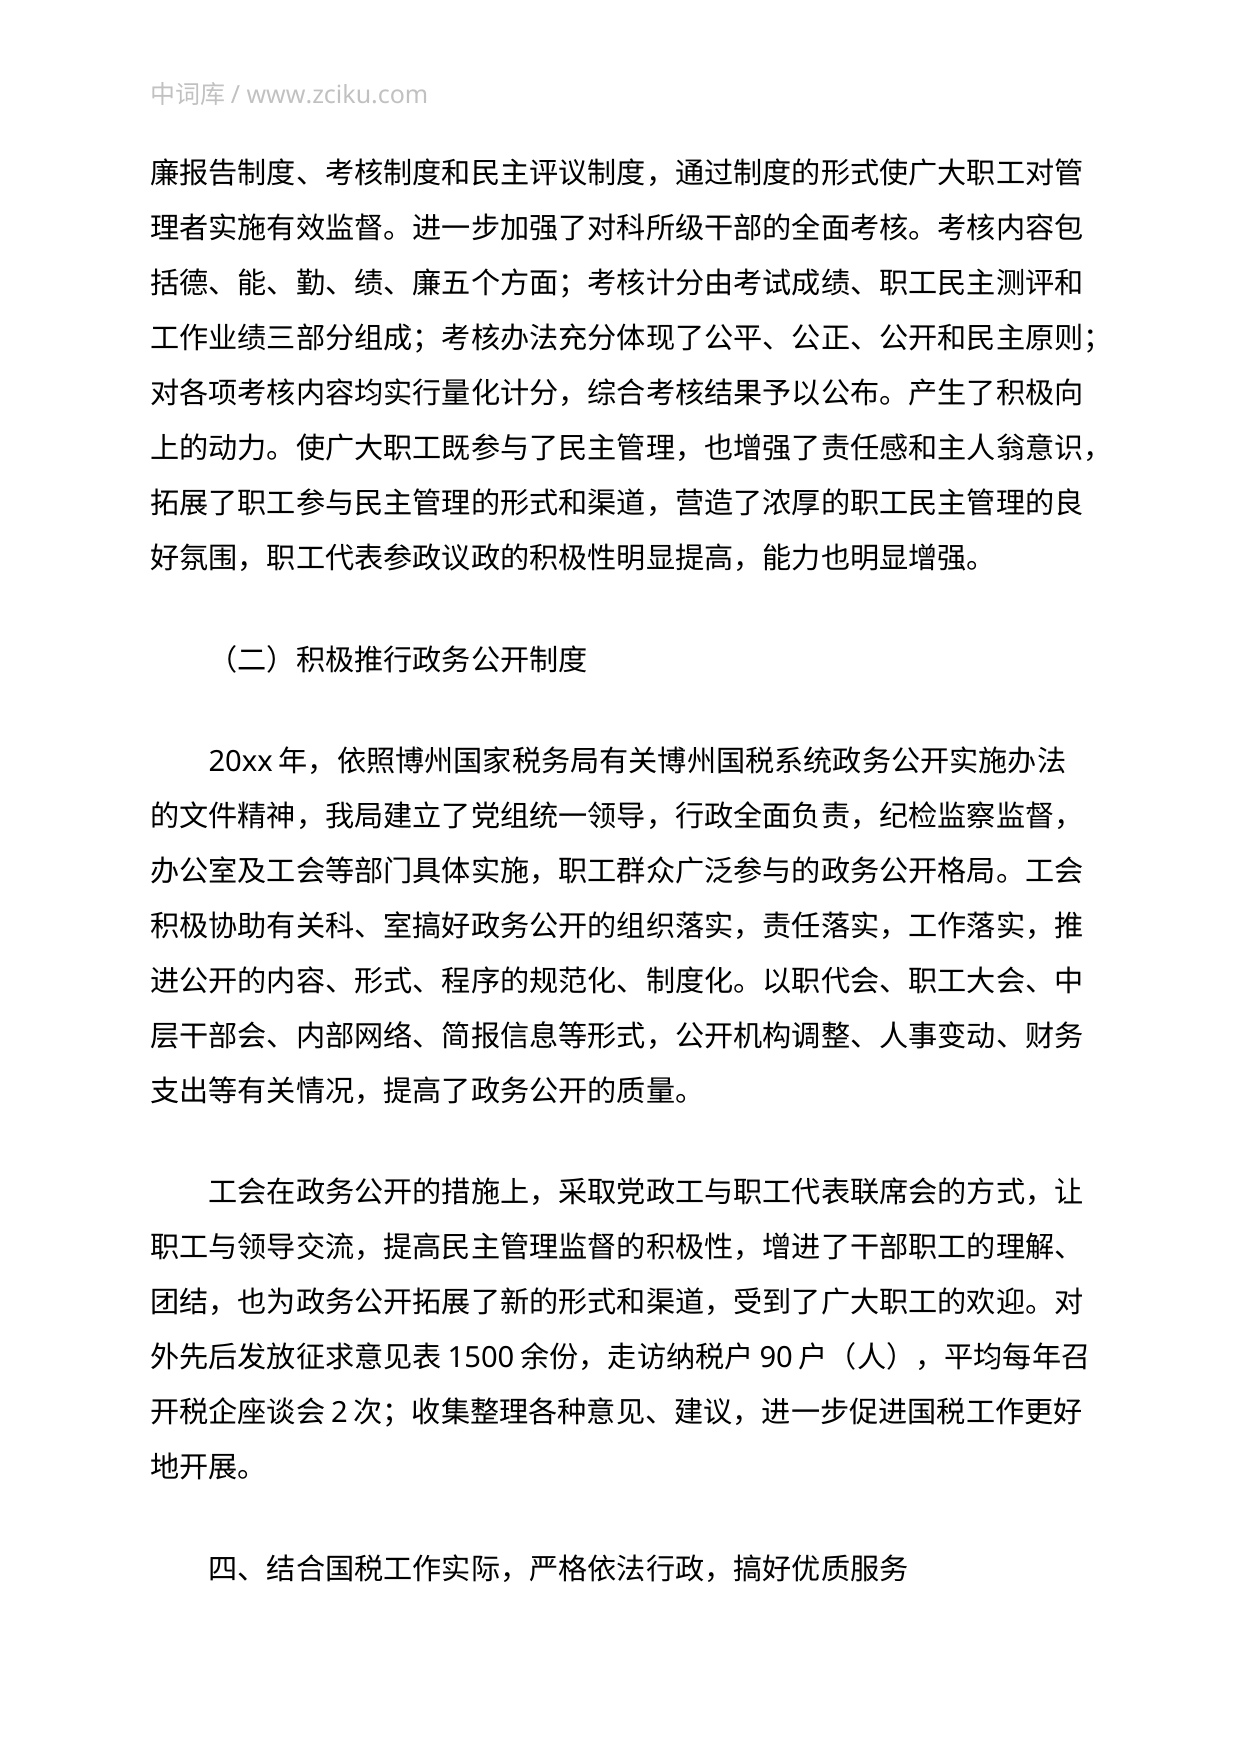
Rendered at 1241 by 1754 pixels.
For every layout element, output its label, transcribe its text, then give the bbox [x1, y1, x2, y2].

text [150, 150, 1090, 577]
text 工会在政务公开的措施上，采取党政工与职工代表联席会的方式，让职工与领导交流，提高民主管理监督的积极性，增进了干部职工的理解、团结，也为政务公开拓展了新的形式和渠道，受到了广大职工的欢迎。对外先后发放征求意见表1500余份，走访纳税户90户（人），平均每年召开税企座谈会2次；收集整理各种意见、建议，进一步促进国税工作更好地开展。 [150, 1169, 1090, 1486]
text 四、结合国税工作实际，严格依法行政，搞好优质服务 [150, 1546, 1090, 1588]
text （二）积极推行政务公开制度 [150, 636, 1090, 678]
text 20xx年，依照博州国家税务局有关博州国税系统政务公开实施办法的文件精神，我局建立了党组统一领导，行政全面负责，纪检监察监督，办公室及工会等部门具体实施，职工群众广泛参与的政务公开格局。工会积极协助有关科、室搞好政务公开的组织落实，责任落实，工作落实，推进公开的内容、形式、程序的规范化、制度化。以职代会、职工大会、中层干部会、内部网络、简报信息等形式，公开机构调整、人事变动、财务支出等有关情况，提高了政务公开的质量。 [150, 738, 1090, 1109]
